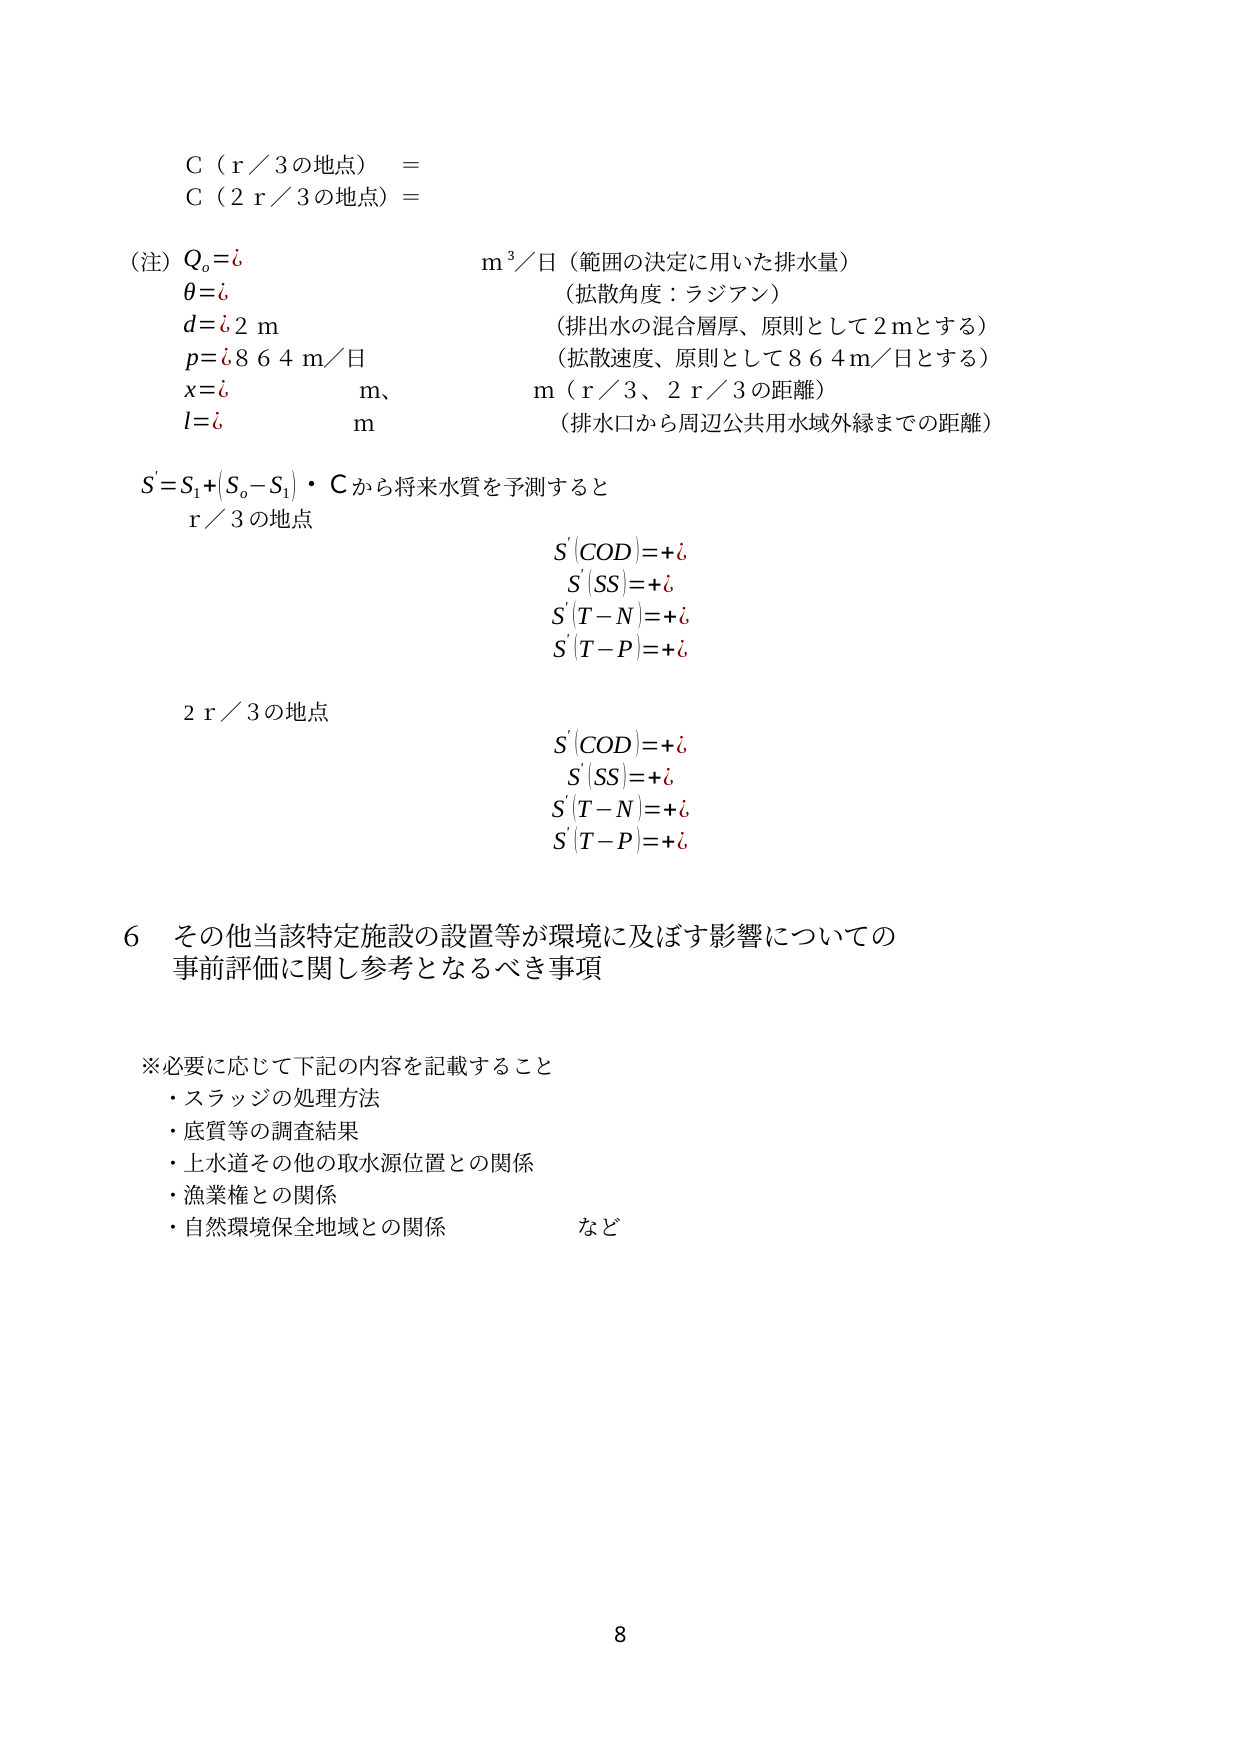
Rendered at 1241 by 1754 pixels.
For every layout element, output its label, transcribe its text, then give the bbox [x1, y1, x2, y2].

text ・上水道その他の取水源位置との関係 [118, 1146, 1122, 1178]
text ２ ｍ （排出水の混合層厚、原則として２ｍとする） [118, 309, 1122, 341]
text ・漁業権との関係 [118, 1178, 1122, 1210]
text （拡散角度：ラジアン） [118, 276, 1122, 309]
text ・スラッジの処理方法 [118, 1081, 1122, 1113]
text ｒ／３の地点 [118, 502, 1122, 534]
text ｍ、 ｍ（ｒ／３、２ｒ／３の距離） [118, 373, 1122, 405]
text ８６４ ｍ／日 （拡散速度、原則として８６４ｍ／日とする） [118, 341, 1122, 373]
text 事前評価に関し参考となるべき事項 [118, 952, 1122, 984]
text Ｃ（ｒ／３の地点） ＝ [118, 148, 1122, 180]
text （注） ｍ3／日（範囲の決定に用いた排水量） [118, 244, 1122, 276]
text ・自然環境保全地域との関係 など [118, 1210, 1122, 1242]
text ・底質等の調査結果 [118, 1113, 1122, 1146]
text 2ｒ／３の地点 [118, 695, 1122, 727]
text から将来水質を予測すると [118, 469, 1122, 502]
text ｍ （排水口から周辺公共用水域外縁までの距離） [118, 405, 1122, 437]
text Ｃ（２ｒ／３の地点）＝ [118, 180, 1122, 212]
text ※必要に応じて下記の内容を記載すること [118, 1049, 1122, 1081]
text ６ その他当該特定施設の設置等が環境に及ぼす影響についての [118, 920, 1122, 952]
